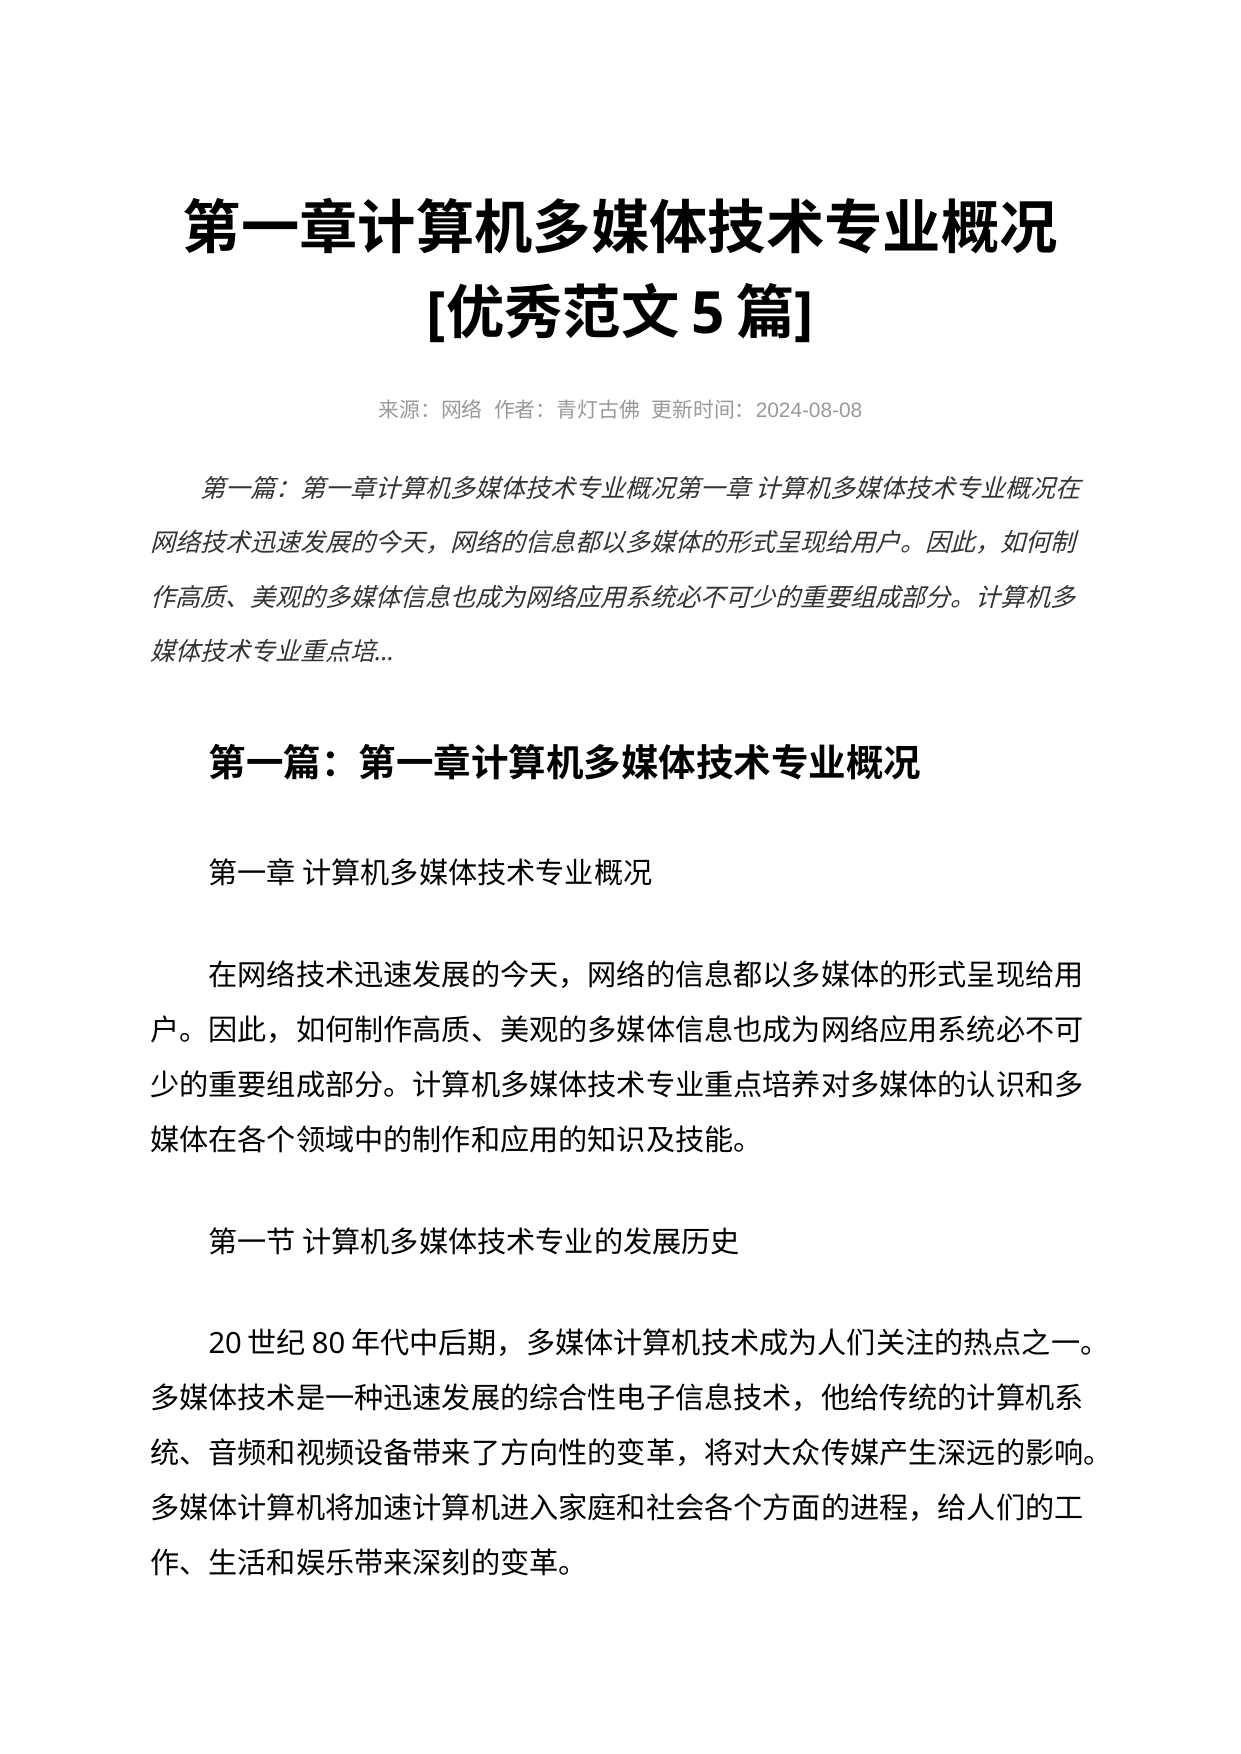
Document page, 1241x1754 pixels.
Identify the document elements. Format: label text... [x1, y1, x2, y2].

subtitle 第一章计算机多媒体技术专业概况[优秀范文5篇] [150, 181, 1090, 351]
text 20世纪80年代中后期，多媒体计算机技术成为人们关注的热点之一。多媒体技术是一种迅速发展的综合性电子信息技术，他给传统的计算机系统、音频和视频设备带来了方向性的变革，将对大众传媒产生深远的影响。多媒体计算机将加速计算机进入家庭和社会各个方面的进程，给人们的工作、生活和娱乐带来深刻的变革。 [150, 1320, 1090, 1582]
text 第一章 计算机多媒体技术专业概况 [150, 850, 1090, 892]
text 来源：网络 作者：青灯古佛 更新时间：2024-08-08 [150, 397, 1090, 421]
text 第一节 计算机多媒体技术专业的发展历史 [150, 1218, 1090, 1261]
text 在网络技术迅速发展的今天，网络的信息都以多媒体的形式呈现给用户。因此，如何制作高质、美观的多媒体信息也成为网络应用系统必不可少的重要组成部分。计算机多媒体技术专业重点培养对多媒体的认识和多媒体在各个领域中的制作和应用的知识及技能。 [150, 952, 1090, 1159]
text 第一篇：第一章计算机多媒体技术专业概况第一章 计算机多媒体技术专业概况在网络技术迅速发展的今天，网络的信息都以多媒体的形式呈现给用户。因此，如何制作高质、美观的多媒体信息也成为网络应用系统必不可少的重要组成部分。计算机多媒体技术专业重点培... [150, 468, 1090, 668]
text 第一篇：第一章计算机多媒体技术专业概况 [150, 733, 1090, 787]
